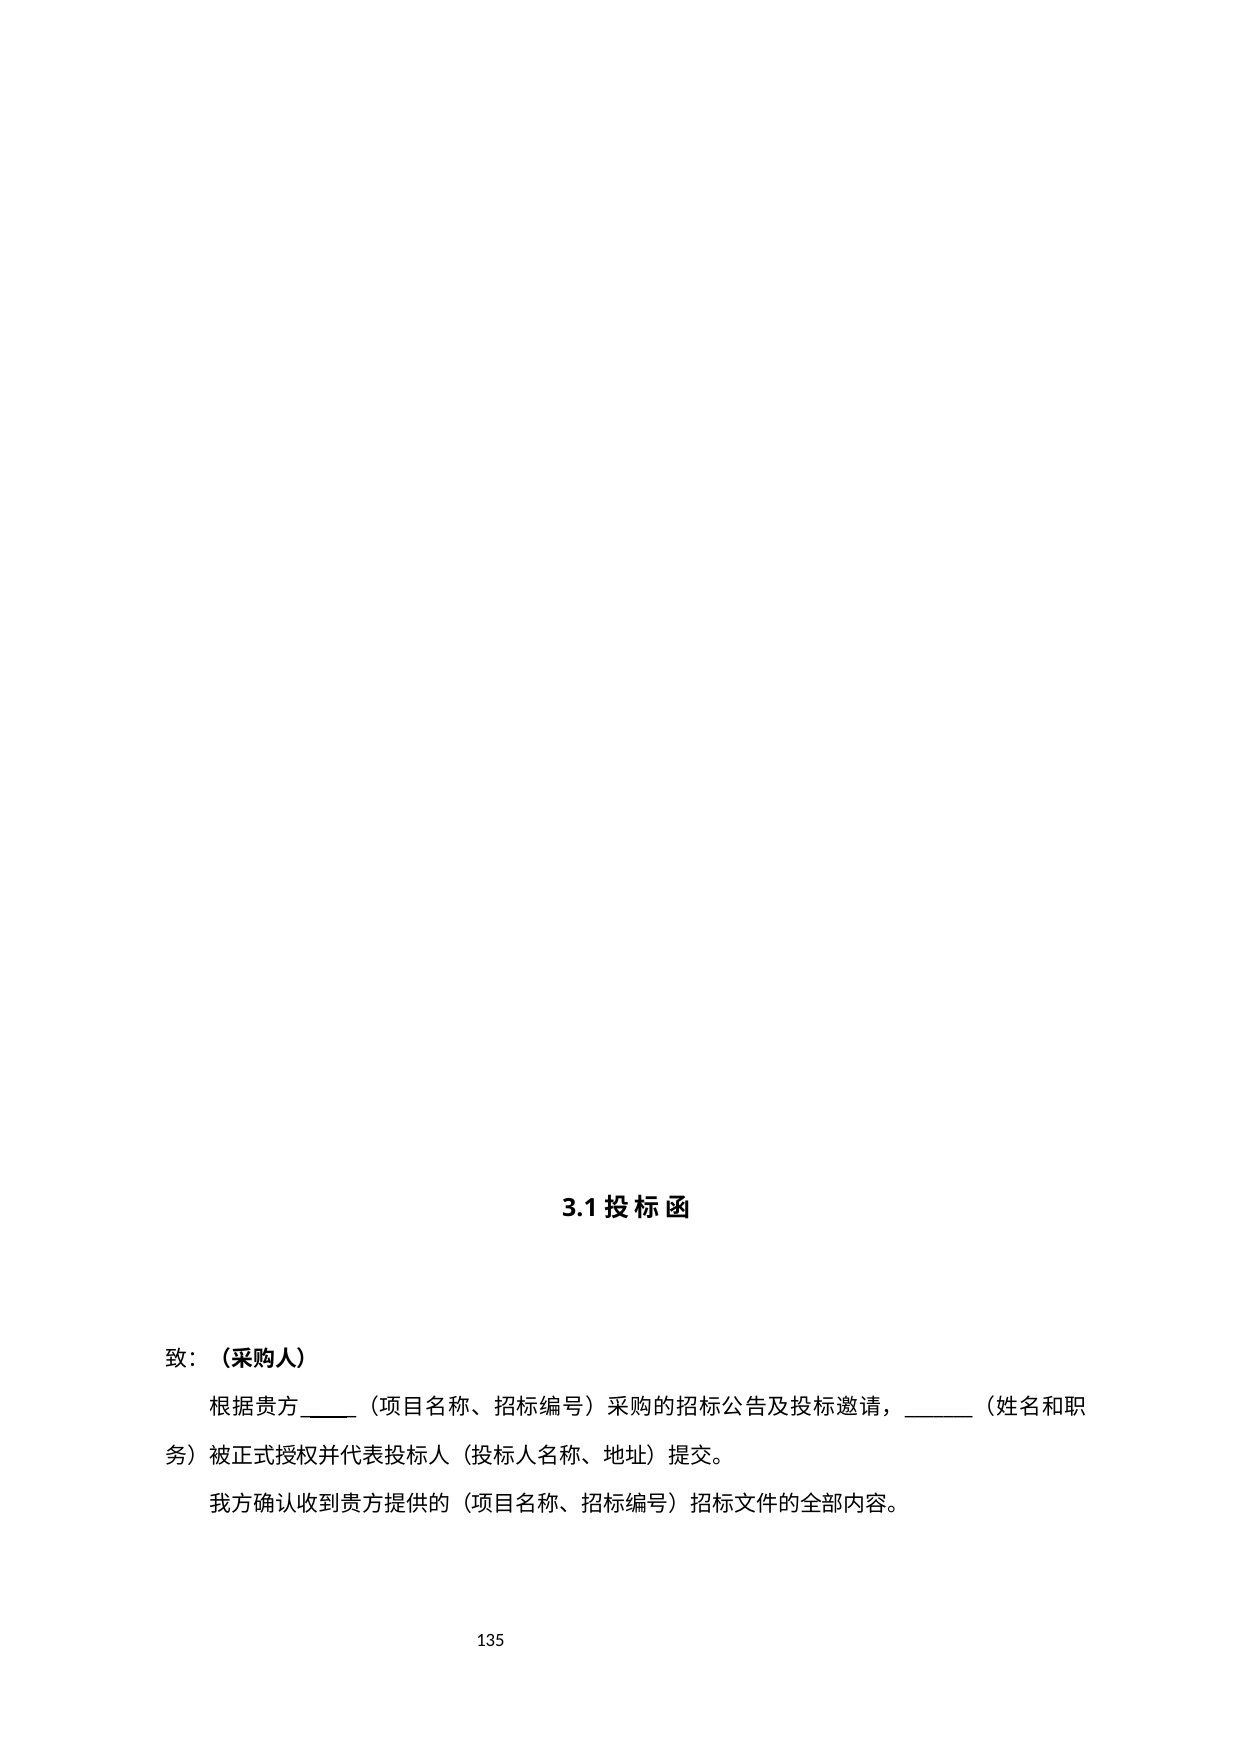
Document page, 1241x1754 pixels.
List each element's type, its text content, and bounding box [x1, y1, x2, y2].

text 根据贵方__ _（项目名称、招标编号）采购的招标公告及投标邀请，_______（姓名和职务）被正式授权并代表投标人（投标人名称、地址）提交。 [165, 1389, 1087, 1470]
text 我方确认收到贵方提供的（项目名称、招标编号）招标文件的全部内容。 [165, 1486, 1087, 1518]
text 3.1 投 标 函 [165, 1173, 1087, 1238]
text 致：（采购人） [165, 1341, 1087, 1373]
